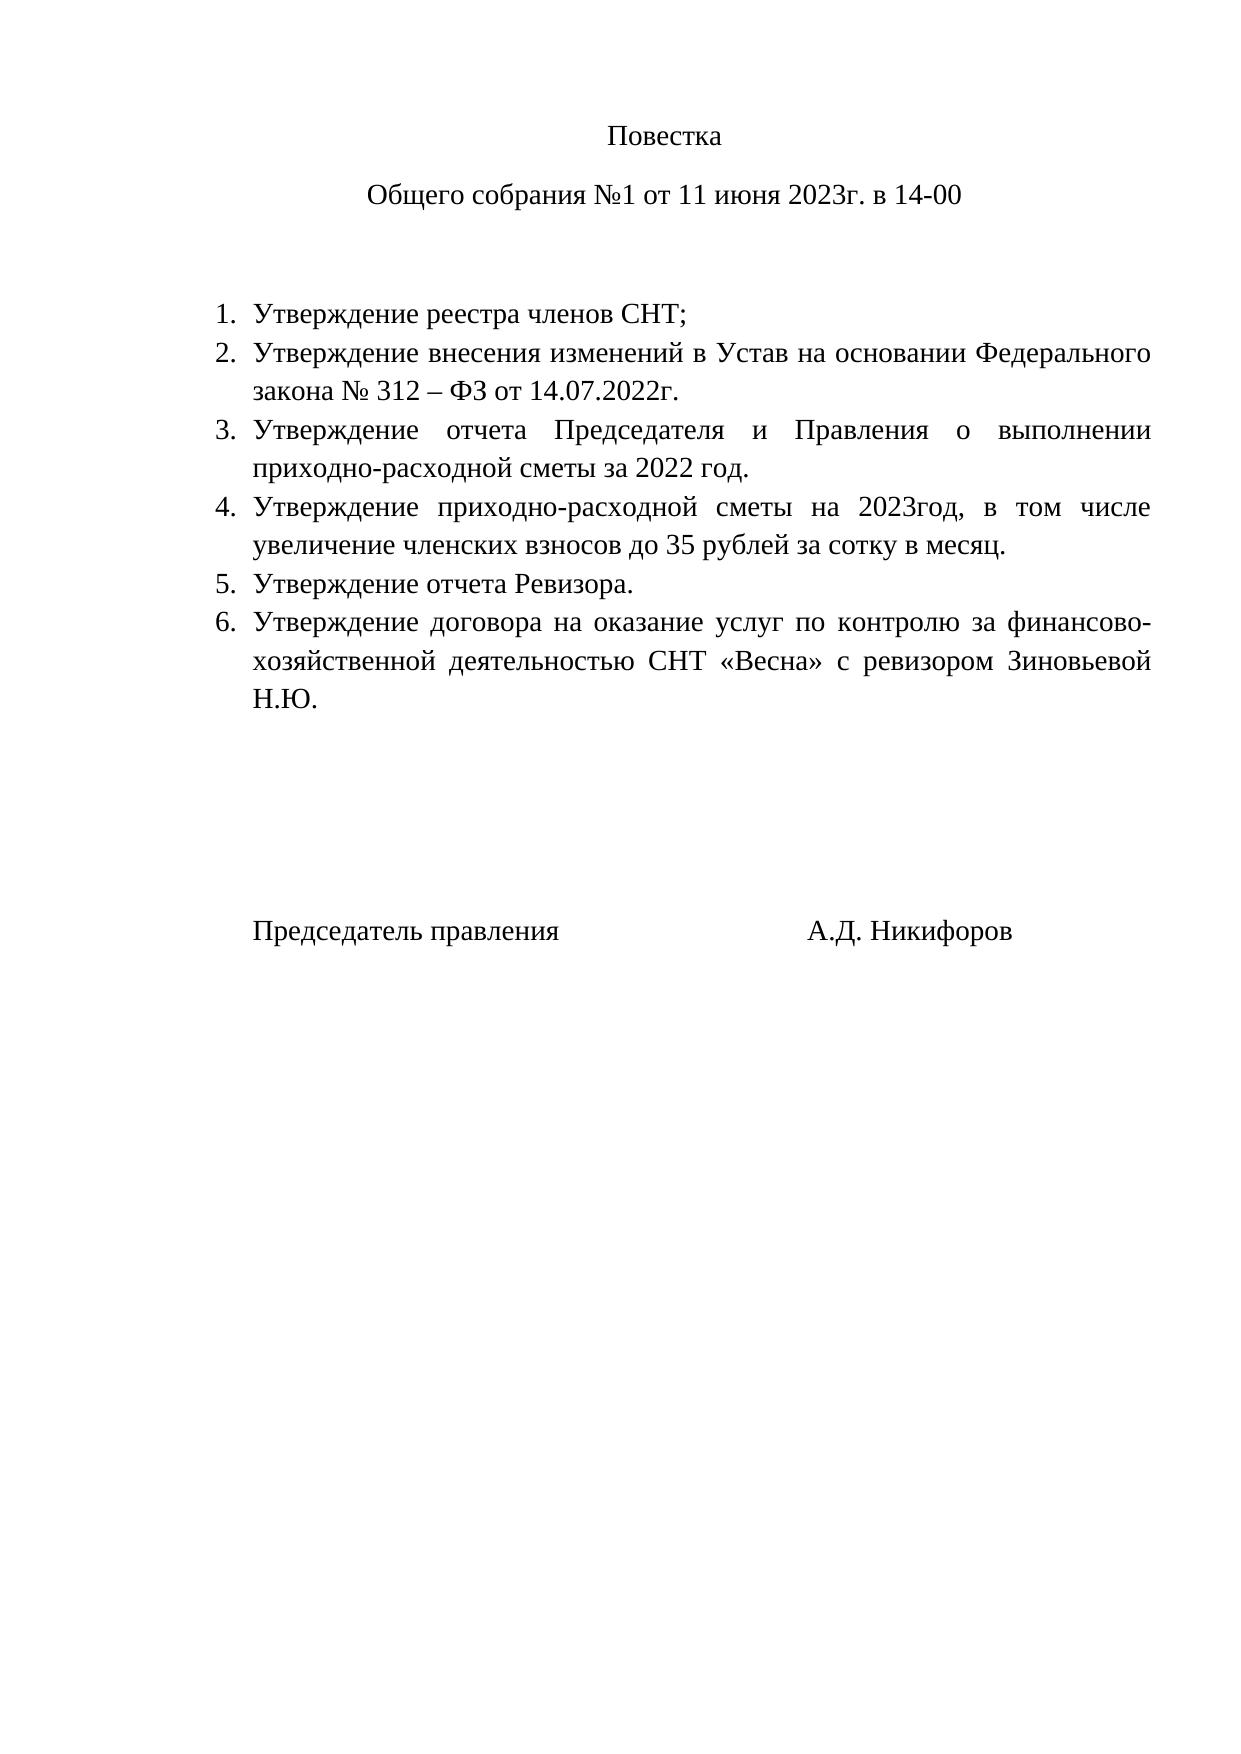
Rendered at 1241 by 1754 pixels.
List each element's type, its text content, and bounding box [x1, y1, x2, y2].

text Повестка [177, 118, 1152, 152]
list Утверждение внесения изменений в Устав на основании Федерального закона № 312 – ФЗ от 14.07.2022г. [215, 335, 1152, 407]
list Председатель правления А.Д. Никифоров [252, 913, 1152, 946]
list Утверждение отчета Председателя и Правления о выполнении приходно-расходной сметы за 2022 год. [215, 412, 1152, 484]
list Утверждение отчета Ревизора. [215, 566, 1152, 599]
list Утверждение договора на оказание услуг по контролю за финансово-хозяйственной деятельностью СНТ «Весна» с ревизором Зиновьевой Н.Ю. [215, 604, 1152, 715]
list Утверждение приходно-расходной сметы на 2023год, в том числе увеличение членских взносов до 35 рублей за сотку в месяц. [215, 489, 1152, 561]
text Общего собрания №1 от 11 июня 2023г. в 14-00 [177, 177, 1152, 211]
list Утверждение реестра членов СНТ; [215, 296, 1152, 330]
